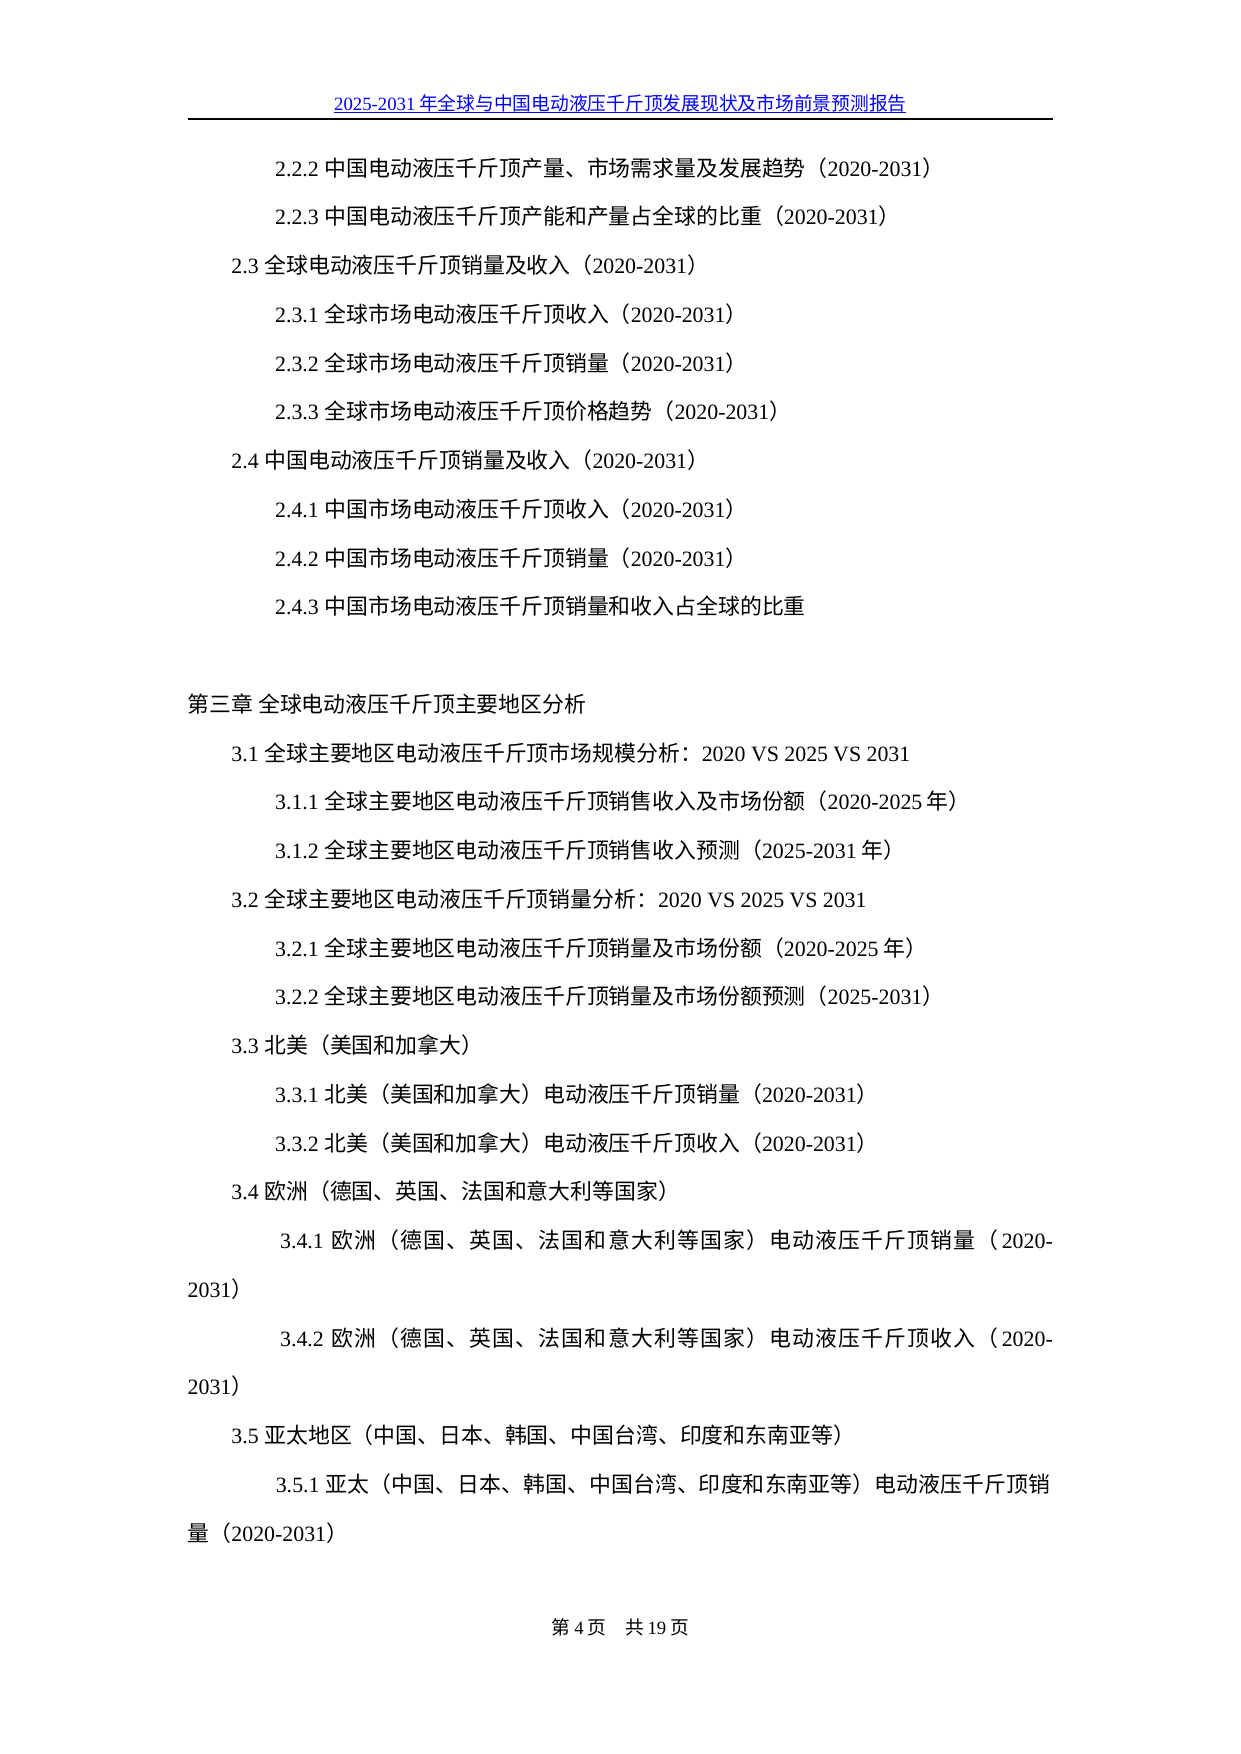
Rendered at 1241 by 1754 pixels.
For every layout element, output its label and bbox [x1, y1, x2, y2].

text [187, 150, 1053, 1548]
